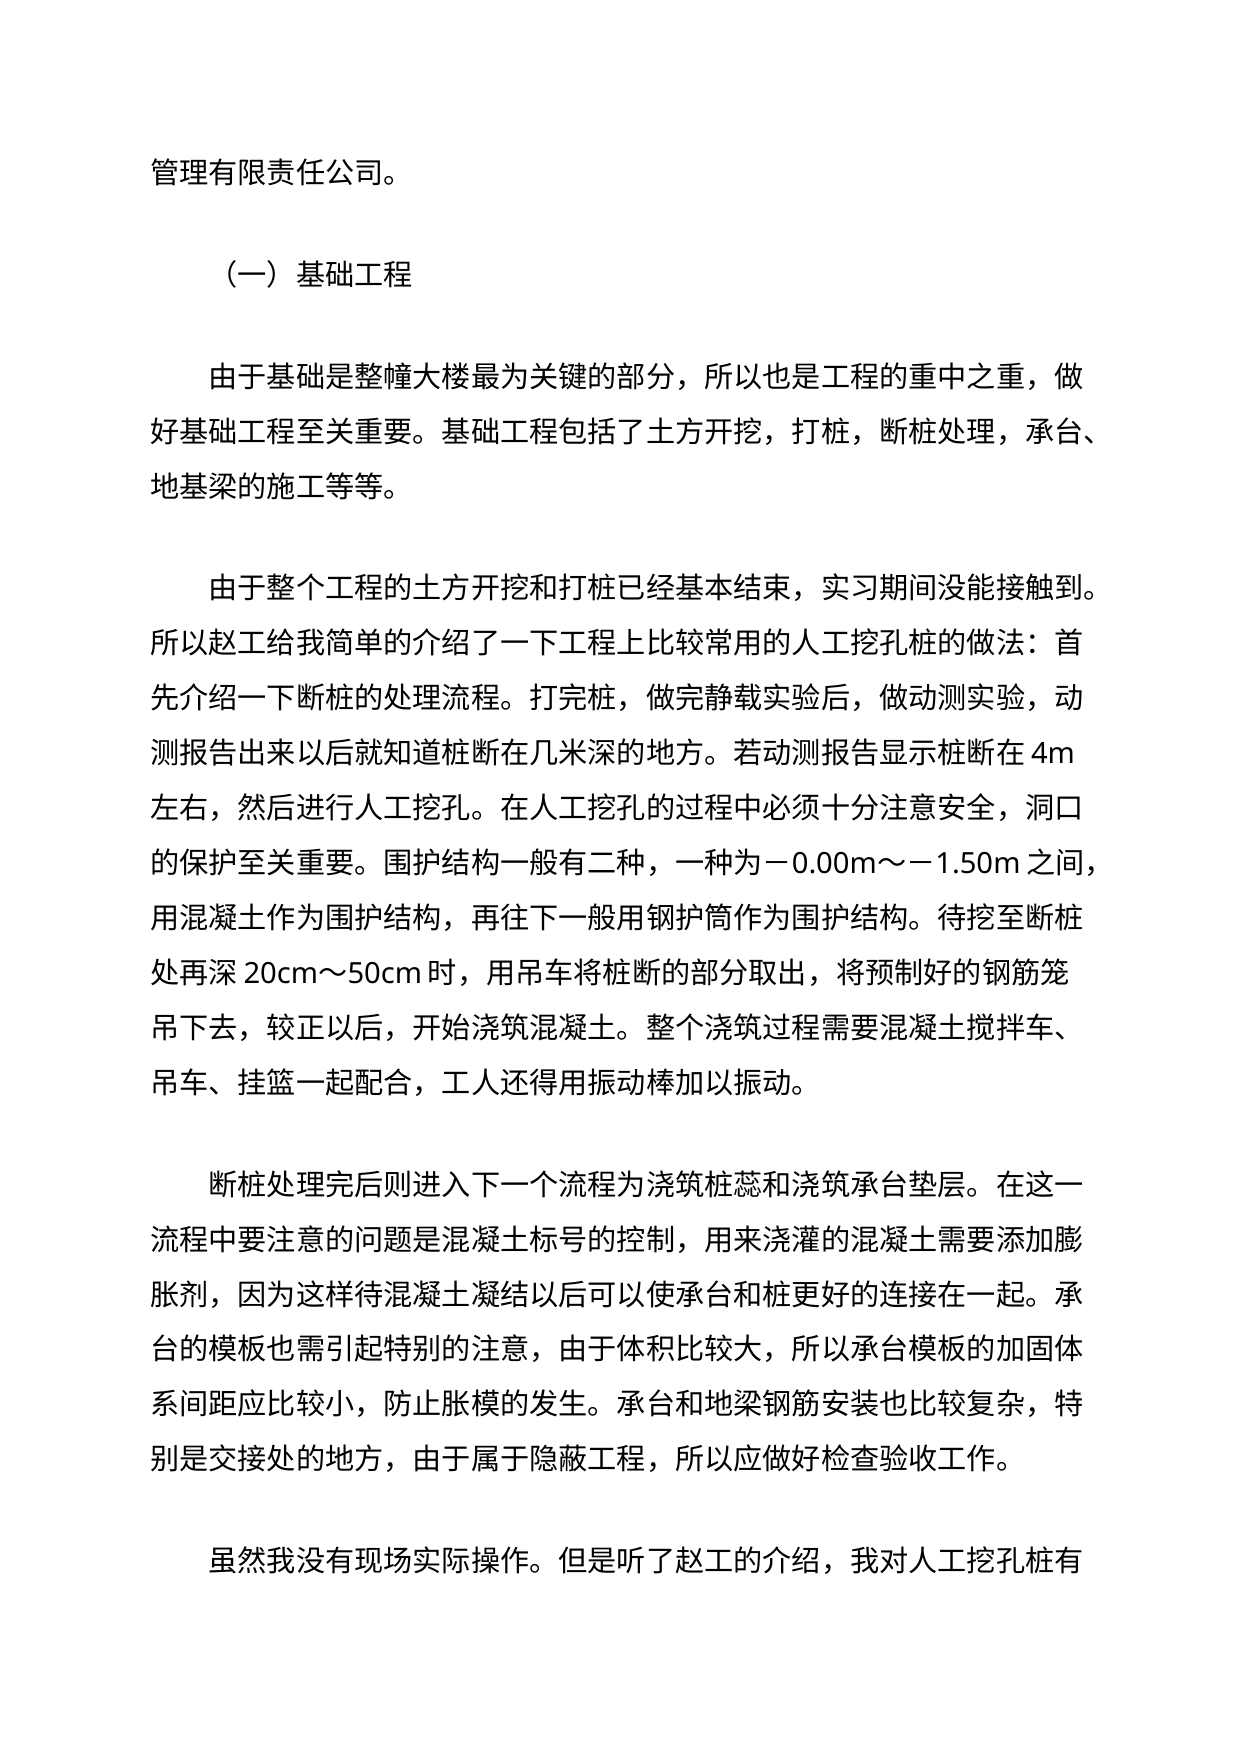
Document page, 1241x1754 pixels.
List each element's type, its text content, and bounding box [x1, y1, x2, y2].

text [150, 1537, 1090, 1580]
text 断桩处理完后则进入下一个流程为浇筑桩蕊和浇筑承台垫层。在这一流程中要注意的问题是混凝土标号的控制，用来浇灌的混凝土需要添加膨胀剂，因为这样待混凝土凝结以后可以使承台和桩更好的连接在一起。承台的模板也需引起特别的注意，由于体积比较大，所以承台模板的加固体系间距应比较小，防止胀模的发生。承台和地梁钢筋安装也比较复杂，特别是交接处的地方，由于属于隐蔽工程，所以应做好检查验收工作。 [150, 1161, 1090, 1478]
text 由于整个工程的土方开挖和打桩已经基本结束，实习期间没能接触到。所以赵工给我简单的介绍了一下工程上比较常用的人工挖孔桩的做法：首先介绍一下断桩的处理流程。打完桩，做完静载实验后，做动测实验，动测报告出来以后就知道桩断在几米深的地方。若动测报告显示桩断在4m左右，然后进行人工挖孔。在人工挖孔的过程中必须十分注意安全，洞口的保护至关重要。围护结构一般有二种，一种为－0.00m～－1.50m之间，用混凝土作为围护结构，再往下一般用钢护筒作为围护结构。待挖至断桩处再深20cm～50cm时，用吊车将桩断的部分取出，将预制好的钢筋笼吊下去，较正以后，开始浇筑混凝土。整个浇筑过程需要混凝土搅拌车、吊车、挂篮一起配合，工人还得用振动棒加以振动。 [150, 565, 1090, 1102]
text 由于基础是整幢大楼最为关键的部分，所以也是工程的重中之重，做好基础工程至关重要。基础工程包括了土方开挖，打桩，断桩处理，承台、地基梁的施工等等。 [150, 353, 1090, 506]
text （一）基础工程 [150, 252, 1090, 294]
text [150, 150, 1090, 192]
